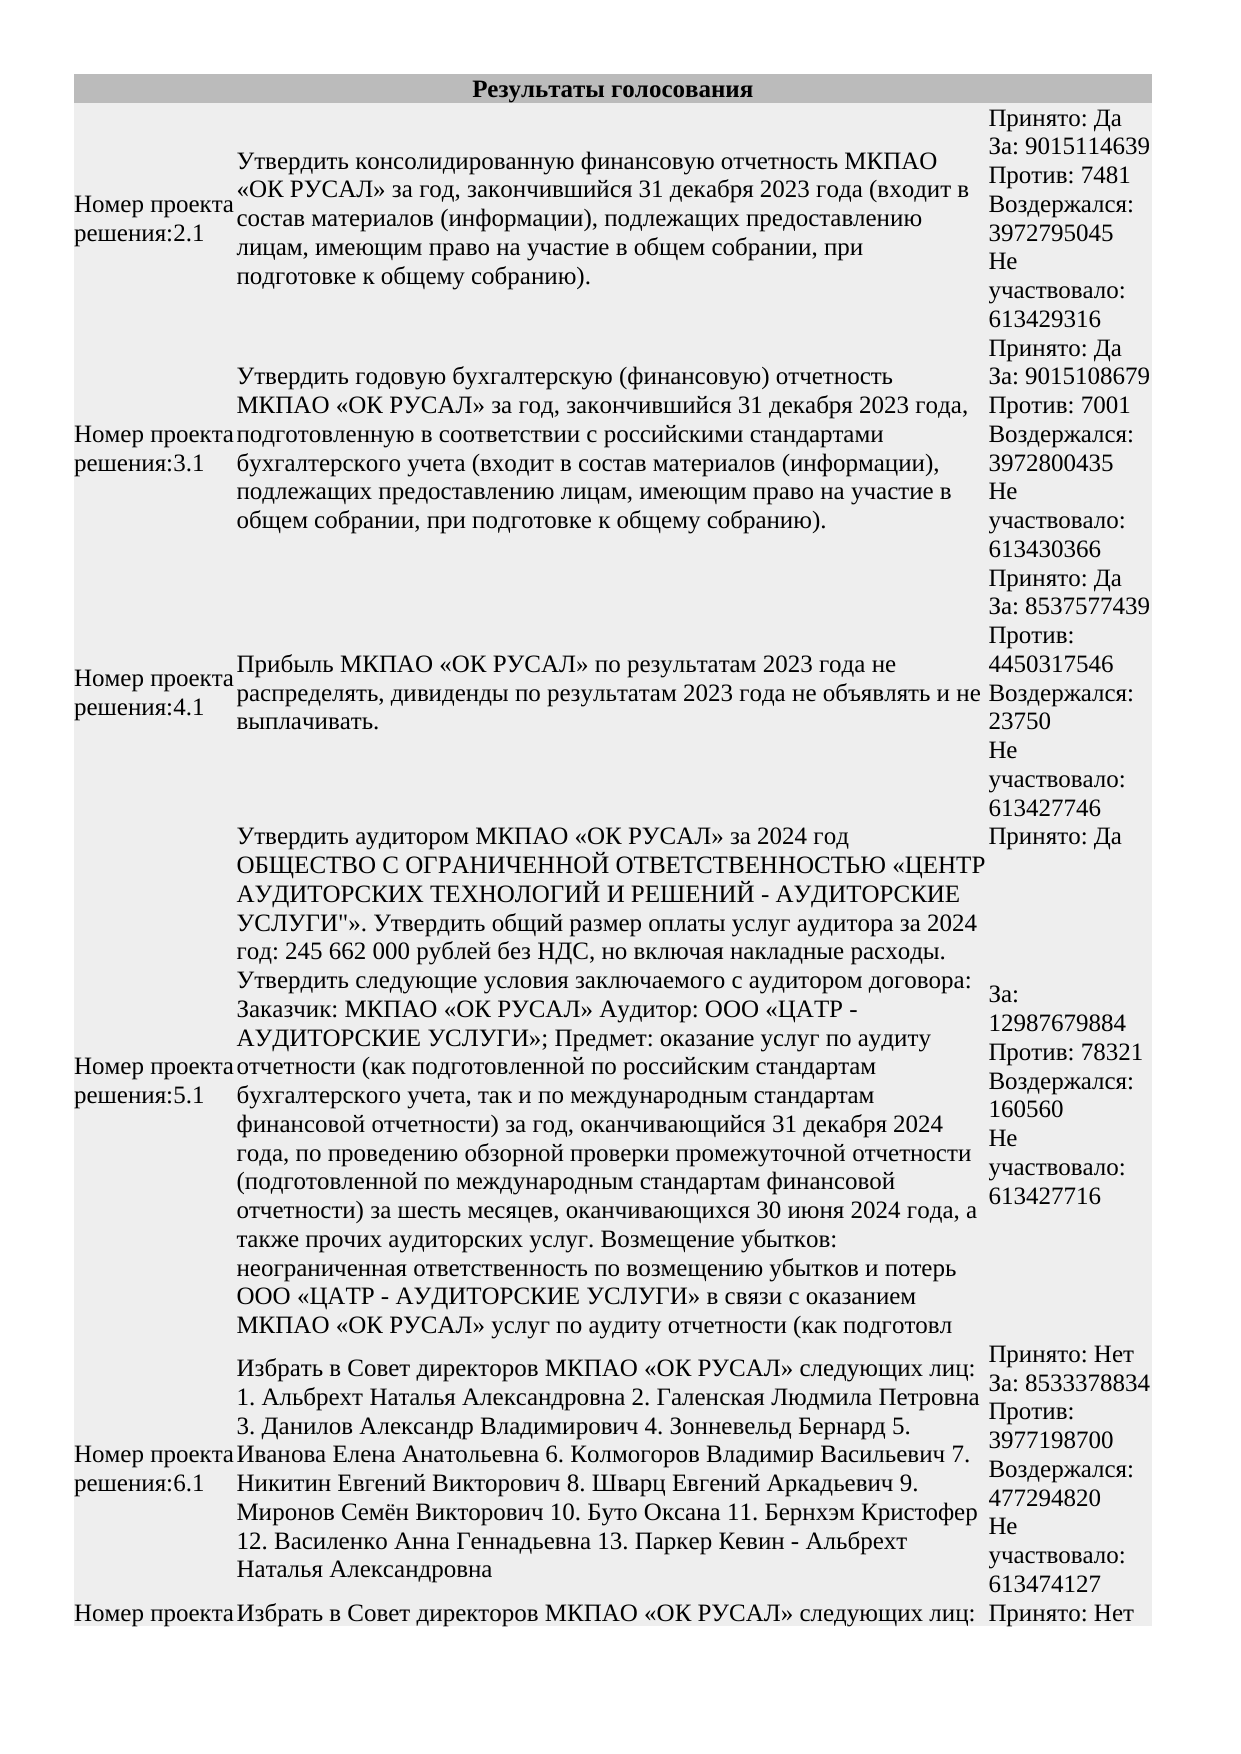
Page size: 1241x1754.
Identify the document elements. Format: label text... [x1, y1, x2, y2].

table_cell За: 8537577439 Против: 4450317546 Воздержался: 23750 Не участвовало: 613427746 [988, 591, 1152, 821]
table_cell Номер проекта решения:3.1 [74, 333, 236, 563]
table_cell За: 8533378834 Против: 3977198700 Воздержался: 477294820 Не участвовало: 613474127 [988, 1368, 1152, 1598]
table_cell Избрать в Совет директоров МКПАО «ОК РУСАЛ» следующих лиц: 1. Альбрехт Наталья Александровна 2. Галенская Людмила Петровна 3. Данилов Александр Владимирович 4. Зонневельд Бернард 5. Иванова Елена Анатольевна 6. Колмогоров Владимир Васильевич 7. Никитин Евгений Викторович 8. Шварц Евгений Аркадьевич 9. Миронов Семён Викторович 10. Буто Оксана 11. Бернхэм Кристофер 12. Василенко Анна Геннадьевна 13. Паркер Кевин - Альбрехт Наталья Александровна [236, 1339, 988, 1598]
table_cell За: 9015108679 Против: 7001 Воздержался: 3972800435 Не участвовало: 613430366 [988, 361, 1152, 563]
table_cell Принято: Нет [988, 1598, 1152, 1626]
table_cell За: 9015114639 Против: 7481 Воздержался: 3972795045 Не участвовало: 613429316 [988, 131, 1152, 333]
table_cell Прибыль МКПАО «ОК РУСАЛ» по результатам 2023 года не распределять, дивиденды по результатам 2023 года не объявлять и не выплачивать. [236, 563, 988, 821]
table_cell Утвердить аудитором МКПАО «ОК РУСАЛ» за 2024 год ОБЩЕСТВО С ОГРАНИЧЕННОЙ ОТВЕТСТВЕННОСТЬЮ «ЦЕНТР АУДИТОРСКИХ ТЕХНОЛОГИЙ И РЕШЕНИЙ - АУДИТОРСКИЕ УСЛУГИ"». Утвердить общий размер оплаты услуг аудитора за 2024 год: 245 662 000 рублей без НДС, но включая накладные расходы. Утвердить следующие условия заключаемого с аудитором договора: Заказчик: МКПАО «ОК РУСАЛ» Аудитор: ООО «ЦАТР - АУДИТОРСКИЕ УСЛУГИ»; Предмет: оказание услуг по аудиту отчетности (как подготовленной по российским стандартам бухгалтерского учета, так и по международным стандартам финансовой отчетности) за год, оканчивающийся 31 декабря 2024 года, по проведению обзорной проверки промежуточной отчетности (подготовленной по международным стандартам финансовой отчетности) за шесть месяцев, оканчивающихся 30 июня 2024 года, а также прочих аудиторских услуг. Возмещение убытков: неограниченная ответственность по возмещению убытков и потерь ООО «ЦАТР - АУДИТОРСКИЕ УСЛУГИ» в связи с оказанием МКПАО «ОК РУСАЛ» услуг по аудиту отчетности (как подготовл [236, 821, 988, 1339]
table_cell Номер проекта решения:2.1 [74, 103, 236, 333]
table_cell Номер проекта решения:6.1 [74, 1339, 236, 1598]
table_cell Принято: Да [988, 563, 1152, 591]
table_cell Номер проекта решения:4.1 [74, 563, 236, 821]
table_cell Принято: Да [988, 103, 1152, 131]
table_cell Номер проекта решения:5.1 [74, 821, 236, 1339]
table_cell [74, 1598, 236, 1626]
table_cell Утвердить консолидированную финансовую отчетность МКПАО «ОК РУСАЛ» за год, закончившийся 31 декабря 2023 года (входит в состав материалов (информации), подлежащих предоставлению лицам, имеющим право на участие в общем собрании, при подготовке к общему собранию). [236, 103, 988, 333]
table_cell Принято: Да [988, 333, 1152, 361]
table_cell За: 12987679884 Против: 78321 Воздержался: 160560 Не участвовало: 613427716 [988, 850, 1152, 1339]
table_cell Утвердить годовую бухгалтерскую (финансовую) отчетность МКПАО «ОК РУСАЛ» за год, закончившийся 31 декабря 2023 года, подготовленную в соответствии с российскими стандартами бухгалтерского учета (входит в состав материалов (информации), подлежащих предоставлению лицам, имеющим право на участие в общем собрании, при подготовке к общему собранию). [236, 333, 988, 563]
table_cell Принято: Нет [988, 1339, 1152, 1368]
table_cell Принято: Да [988, 821, 1152, 850]
table_header Результаты голосования [74, 74, 1152, 103]
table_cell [236, 1598, 988, 1626]
